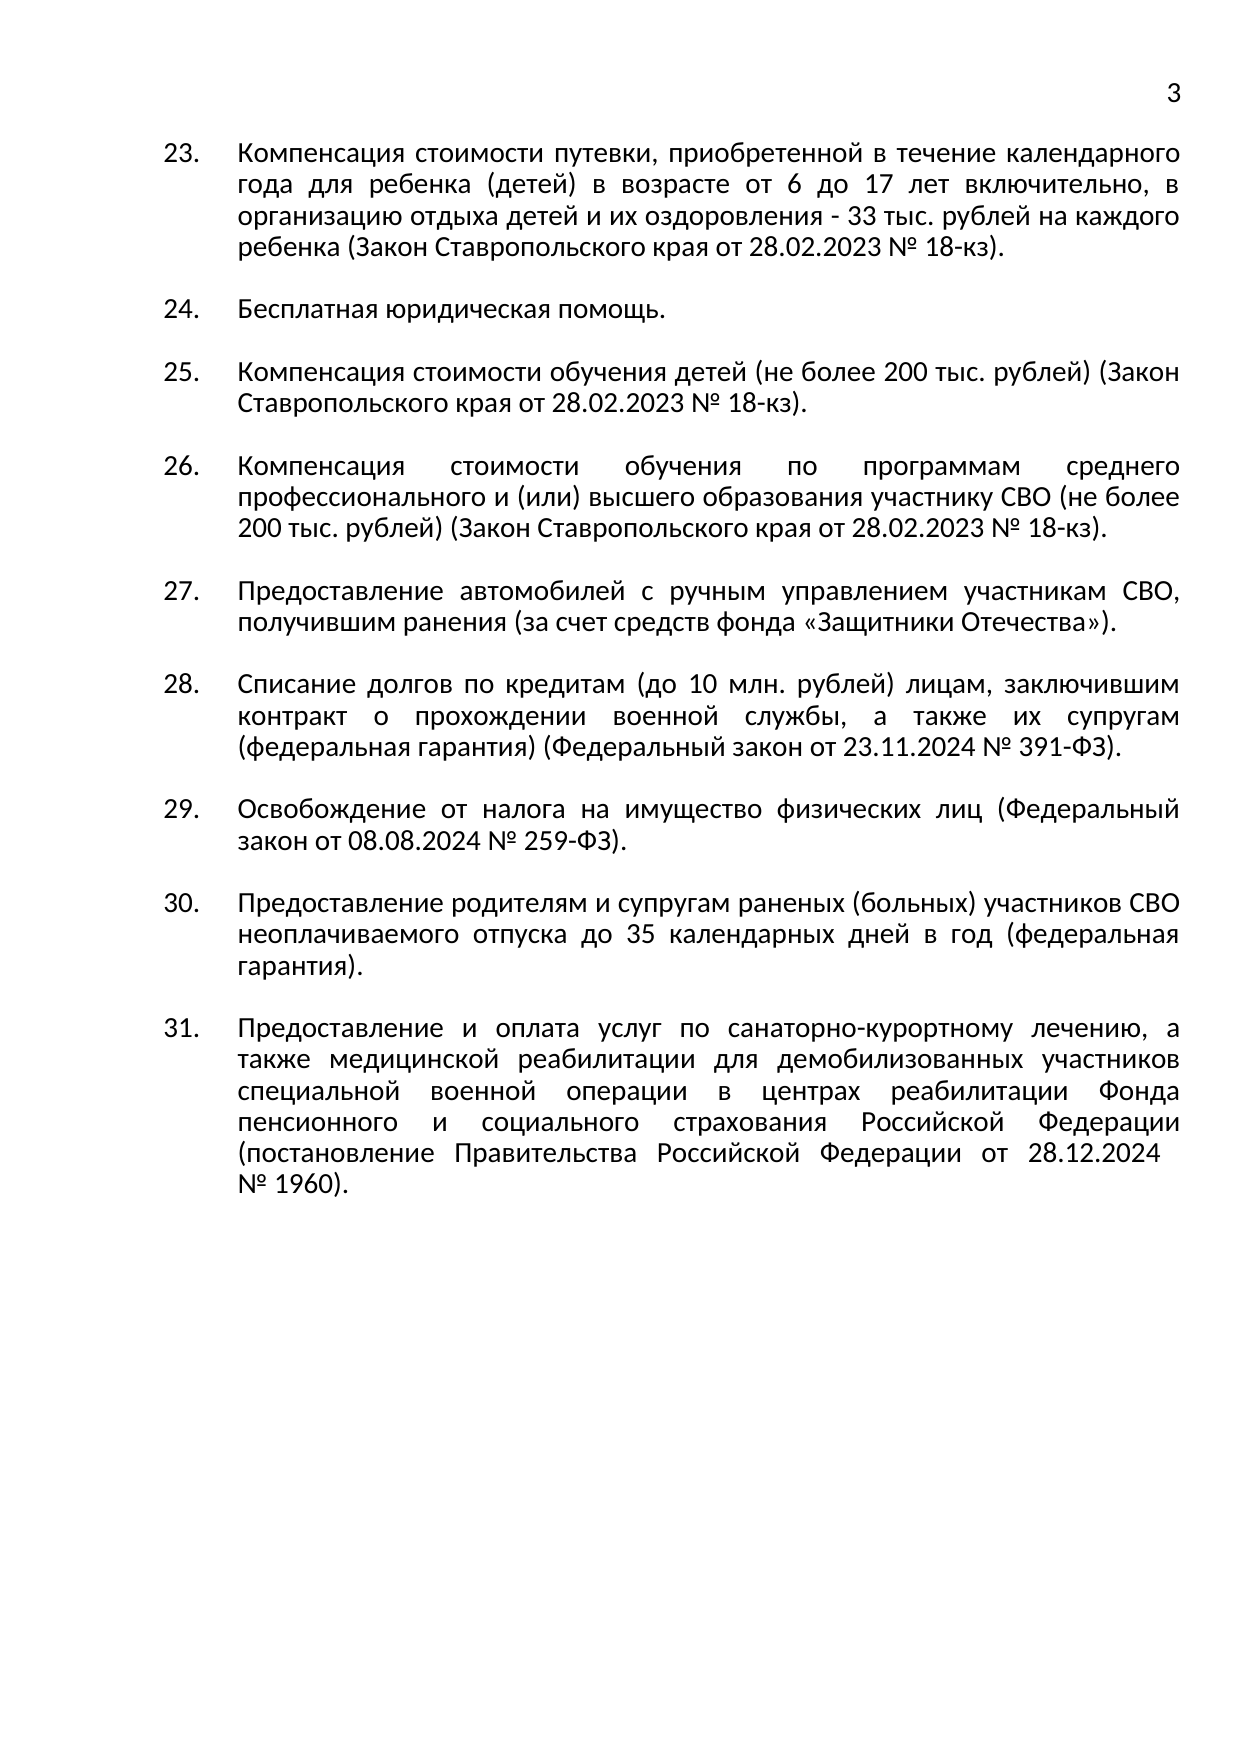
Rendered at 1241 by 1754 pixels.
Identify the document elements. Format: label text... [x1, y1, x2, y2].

list Списание долгов по кредитам (до 10 млн. рублей) лицам, заключившим контракт о прохождении военной службы, а также их супругам (федеральная гарантия) (Федеральный закон от 23.11.2024 № 391-ФЗ). [200, 669, 1181, 762]
list Предоставление и оплата услуг по санаторно-курортному лечению, а также медицинской реабилитации для демобилизованных участников специальной военной операции в центрах реабилитации Фонда пенсионного и социального страхования Российской Федерации (постановление Правительства Российской Федерации от 28.12.2024 № 1960). [200, 1012, 1181, 1200]
list Компенсация стоимости обучения по программам среднего профессионального и (или) высшего образования участнику СВО (не более 200 тыс. рублей) (Закон Ставропольского края от 28.02.2023 № 18-кз). [200, 450, 1181, 544]
list Компенсация стоимости путевки, приобретенной в течение календарного года для ребенка (детей) в возрасте от 6 до 17 лет включительно, в организацию отдыха детей и их оздоровления - 33 тыс. рублей на каждого ребенка (Закон Ставропольского края от 28.02.2023 № 18-кз). [200, 137, 1181, 262]
list Бесплатная юридическая помощь. [200, 294, 1181, 325]
list Предоставление автомобилей с ручным управлением участникам СВО, получившим ранения (за счет средств фонда «Защитники Отечества»). [200, 575, 1181, 637]
list Предоставление родителям и супругам раненых (больных) участников СВО неоплачиваемого отпуска до 35 календарных дней в год (федеральная гарантия). [200, 887, 1181, 981]
list Освобождение от налога на имущество физических лиц (Федеральный закон от 08.08.2024 № 259-ФЗ). [200, 794, 1181, 856]
list Компенсация стоимости обучения детей (не более 200 тыс. рублей) (Закон Ставропольского края от 28.02.2023 № 18-кз). [200, 356, 1181, 419]
